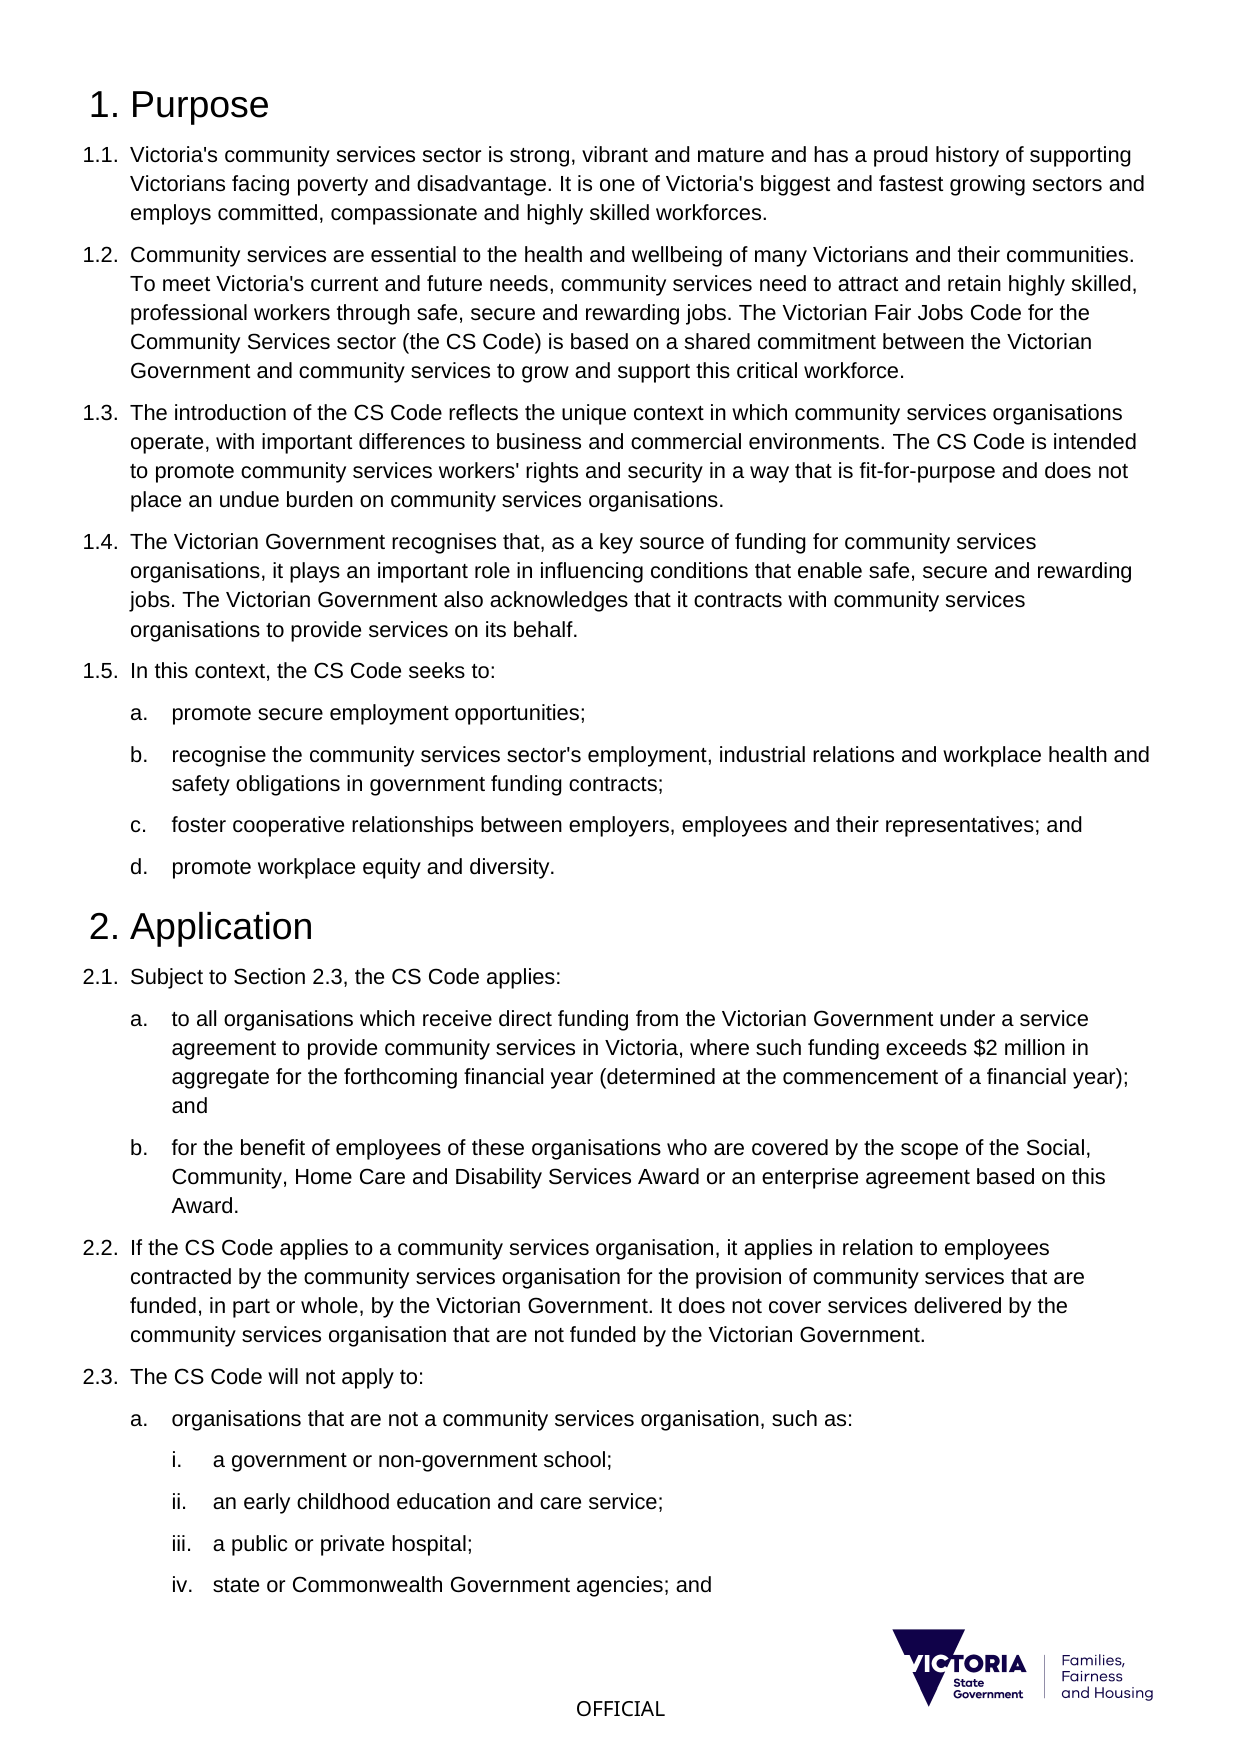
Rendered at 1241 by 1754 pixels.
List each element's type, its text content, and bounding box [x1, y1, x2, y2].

text promote workplace equity and diversity. [130, 850, 1152, 879]
text The introduction of the CS Code reflects the unique context in which community services organisations operate, with important differences to business and commercial environments. The CS Code is intended to promote community services workers' rights and security in a way that is fit-for-purpose and does not place an undue burden on community services organisations. [119, 396, 1152, 513]
picture [0, 1623, 1241, 1754]
text The Victorian Government recognises that, as a key source of funding for community services organisations, it plays an important role in influencing conditions that enable safe, secure and rewarding jobs. The Victorian Government also acknowledges that it contracts with community services organisations to provide services on its behalf. [119, 525, 1152, 642]
text Community services are essential to the health and wellbeing of many Victorians and their communities. To meet Victoria's current and future needs, community services need to attract and retain highly skilled, professional workers through safe, secure and rewarding jobs. The Victorian Fair Jobs Code for the Community Services sector (the CS Code) is based on a shared commitment between the Victorian Government and community services to grow and support this critical workforce. [119, 238, 1152, 383]
text state or Commonwealth Government agencies; and [171, 1568, 1152, 1597]
text Subject to Section 2.3, the CS Code applies: [119, 960, 1152, 989]
text recognise the community services sector's employment, industrial relations and workplace health and safety obligations in government funding contracts; [130, 738, 1152, 796]
text If the CS Code applies to a community services organisation, it applies in relation to employees contracted by the community services organisation for the provision of community services that are funded, in part or whole, by the Victorian Government. It does not cover services delivered by the community services organisation that are not funded by the Victorian Government. [119, 1231, 1152, 1347]
text foster cooperative relationships between employers, employees and their representatives; and [130, 808, 1152, 838]
text an early childhood education and care service; [171, 1485, 1152, 1514]
text organisations that are not a community services organisation, such as: [130, 1402, 1152, 1431]
text Purpose [89, 82, 1152, 125]
text The CS Code will not apply to: [119, 1360, 1152, 1389]
text Victoria's community services sector is strong, vibrant and mature and has a proud history of supporting Victorians facing poverty and disadvantage. It is one of Victoria's biggest and fastest growing sectors and employs committed, compassionate and highly skilled workforces. [119, 138, 1152, 225]
text Application [89, 904, 1152, 947]
text promote secure employment opportunities; [130, 696, 1152, 725]
text a public or private hospital; [171, 1527, 1152, 1556]
text to all organisations which receive direct funding from the Victorian Government under a service agreement to provide community services in Victoria, where such funding exceeds $2 million in aggregate for the forthcoming financial year (determined at the commencement of a financial year); and [130, 1002, 1152, 1118]
text In this context, the CS Code seeks to: [119, 654, 1152, 683]
text for the benefit of employees of these organisations who are covered by the scope of the Social, Community, Home Care and Disability Services Award or an enterprise agreement based on this Award. [130, 1131, 1152, 1218]
text a government or non-government school; [171, 1443, 1152, 1472]
